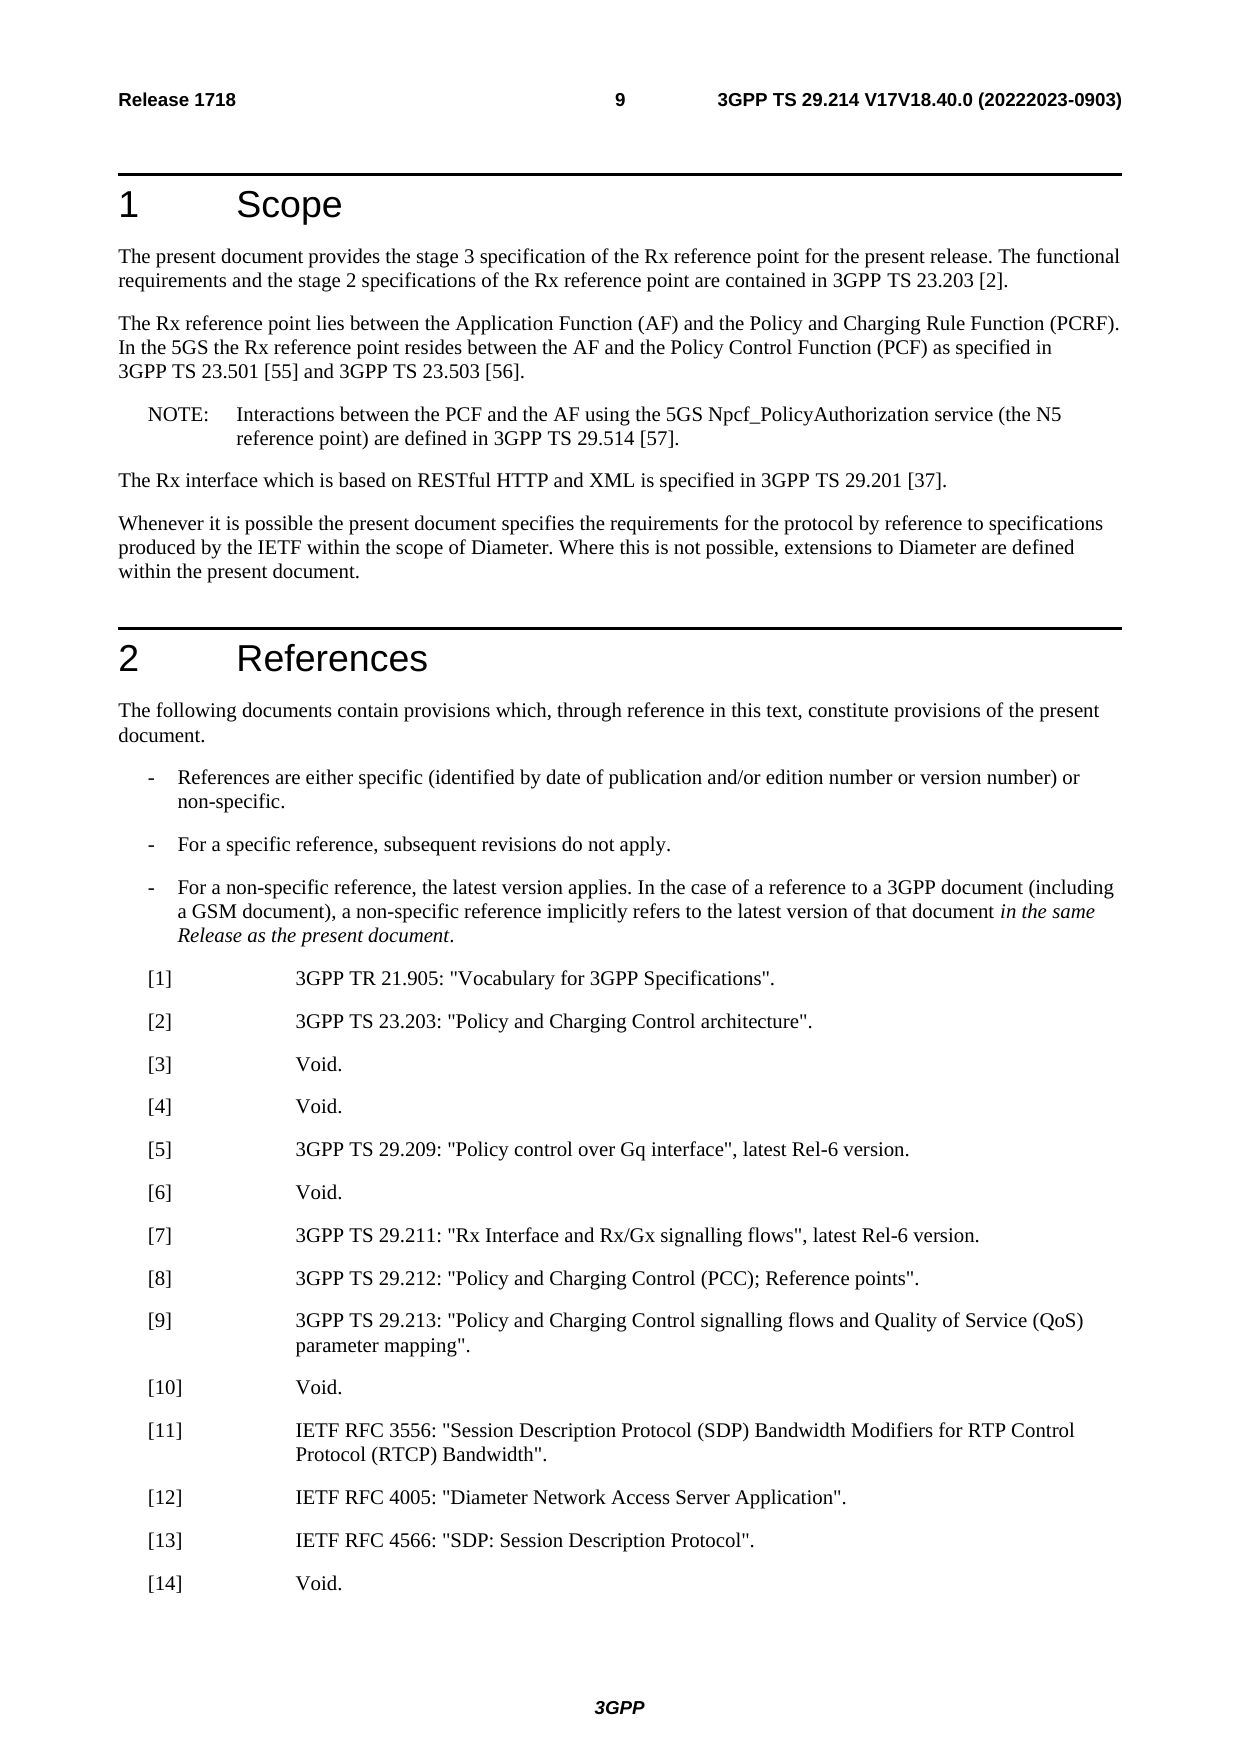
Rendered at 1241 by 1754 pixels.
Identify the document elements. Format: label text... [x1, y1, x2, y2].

text [12] IETF RFC 4005: "Diameter Network Access Server Application". [148, 1485, 1122, 1509]
text The Rx reference point lies between the Application Function (AF) and the Policy and Charging Rule Function (PCRF). In the 5GS the Rx reference point resides between the AF and the Policy Control Function (PCF) as specified in 3GPP TS 23.501 [55] and 3GPP TS 23.503 [56]. [118, 311, 1122, 383]
text - For a non-specific reference, the latest version applies. In the case of a reference to a 3GPP document (including a GSM document), a non-specific reference implicitly refers to the latest version of that document in the same Release as the present document. [148, 875, 1122, 947]
text [3] Void. [148, 1052, 1122, 1076]
text [10] Void. [148, 1375, 1122, 1399]
text The Rx interface which is based on RESTful HTTP and XML is specified in 3GPP TS 29.201 [37]. [118, 468, 1122, 492]
text [4] Void. [148, 1094, 1122, 1118]
text The following documents contain provisions which, through reference in this text, constitute provisions of the present document. [118, 698, 1122, 747]
subtitle 1 Scope [118, 176, 1122, 225]
text [9] 3GPP TS 29.213: "Policy and Charging Control signalling flows and Quality of Service (QoS) parameter mapping". [148, 1308, 1122, 1357]
text [7] 3GPP TS 29.211: "Rx Interface and Rx/Gx signalling flows", latest Rel-6 version. [148, 1223, 1122, 1247]
text [1] 3GPP TR 21.905: "Vocabulary for 3GPP Specifications". [148, 966, 1122, 990]
text [13] IETF RFC 4566: "SDP: Session Description Protocol". [148, 1528, 1122, 1552]
text The present document provides the stage 3 specification of the Rx reference point for the present release. The functional requirements and the stage 2 specifications of the Rx reference point are contained in 3GPP TS 23.203 [2]. [118, 244, 1122, 292]
text [14] Void. [148, 1571, 1122, 1595]
text [8] 3GPP TS 29.212: "Policy and Charging Control (PCC); Reference points". [148, 1266, 1122, 1290]
text NOTE: Interactions between the PCF and the AF using the 5GS Npcf_PolicyAuthorization service (the N5 reference point) are defined in 3GPP TS 29.514 [57]. [148, 402, 1122, 450]
text - References are either specific (identified by date of publication and/or edition number or version number) or non-specific. [148, 765, 1122, 813]
text Whenever it is possible the present document specifies the requirements for the protocol by reference to specifications produced by the IETF within the scope of Diameter. Where this is not possible, extensions to Diameter are defined within the present document. [118, 511, 1122, 583]
text - For a specific reference, subsequent revisions do not apply. [148, 832, 1122, 856]
text [11] IETF RFC 3556: "Session Description Protocol (SDP) Bandwidth Modifiers for RTP Control Protocol (RTCP) Bandwidth". [148, 1418, 1122, 1466]
text [2] 3GPP TS 23.203: "Policy and Charging Control architecture". [148, 1009, 1122, 1033]
text [6] Void. [148, 1180, 1122, 1204]
subtitle 2 References [118, 630, 1122, 680]
text [5] 3GPP TS 29.209: "Policy control over Gq interface", latest Rel-6 version. [148, 1137, 1122, 1161]
